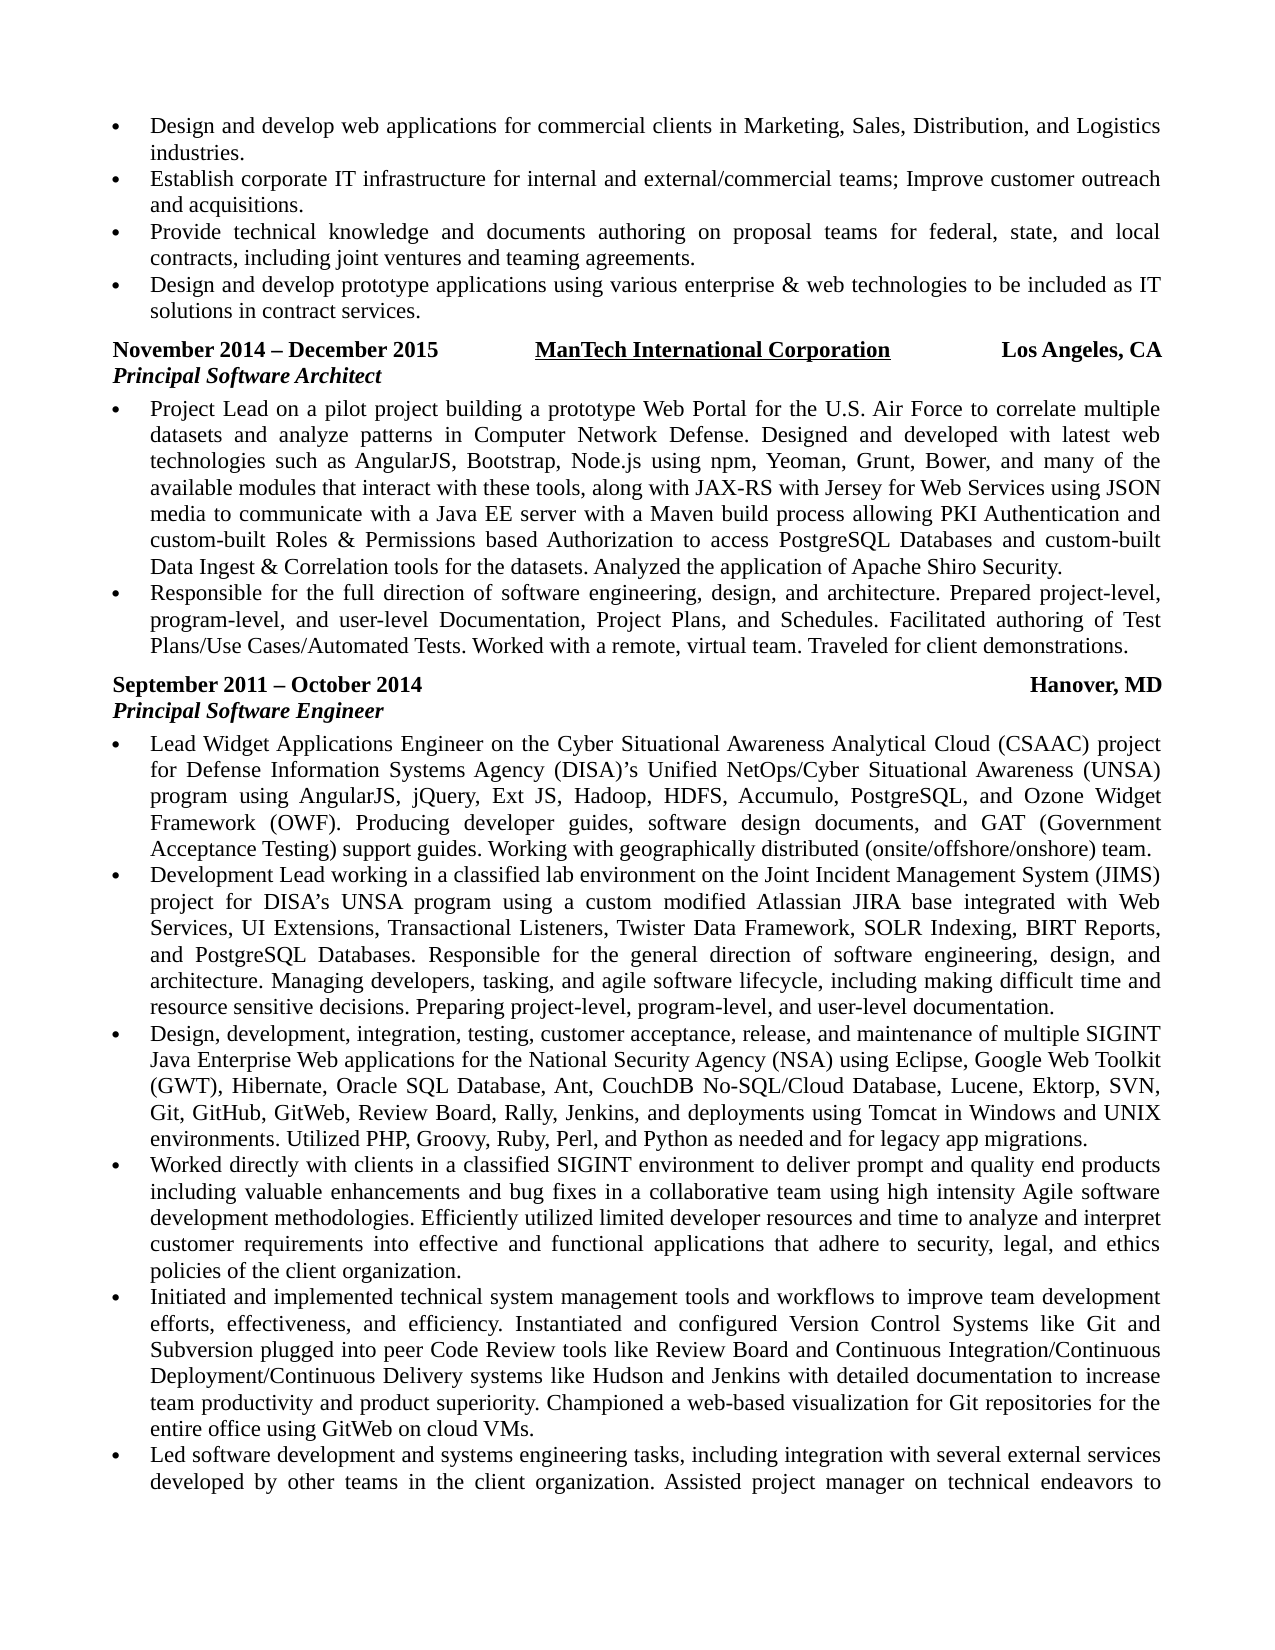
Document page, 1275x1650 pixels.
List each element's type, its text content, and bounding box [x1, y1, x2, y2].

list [112, 1441, 1162, 1494]
list Lead Widget Applications Engineer on the Cyber Situational Awareness Analytical Cloud (CSAAC) project for Defense Information Systems Agency (DISA)’s Unified NetOps/Cyber Situational Awareness (UNSA) program using AngularJS, jQuery, Ext JS, Hadoop, HDFS, Accumulo, PostgreSQL, and Ozone Widget Framework (OWF). Producing developer guides, software design documents, and GAT (Government Acceptance Testing) support guides. Working with geographically distributed (onsite/offshore/onshore) team. [112, 730, 1162, 862]
list Development Lead working in a classified lab environment on the Joint Incident Management System (JIMS) project for DISA’s UNSA program using a custom modified Atlassian JIRA base integrated with Web Services, UI Extensions, Transactional Listeners, Twister Data Framework, SOLR Indexing, BIRT Reports, and PostgreSQL Databases. Responsible for the general direction of software engineering, design, and architecture. Managing developers, tasking, and agile software lifecycle, including making difficult time and resource sensitive decisions. Preparing project-level, program-level, and user-level documentation. [112, 862, 1162, 1020]
list Design, development, integration, testing, customer acceptance, release, and maintenance of multiple SIGINT Java Enterprise Web applications for the National Security Agency (NSA) using Eclipse, Google Web Toolkit (GWT), Hibernate, Oracle SQL Database, Ant, CouchDB No-SQL/Cloud Database, Lucene, Ektorp, SVN, Git, GitHub, GitWeb, Review Board, Rally, Jenkins, and deployments using Tomcat in Windows and UNIX environments. Utilized PHP, Groovy, Ruby, Perl, and Python as needed and for legacy app migrations. [112, 1020, 1162, 1151]
list Worked directly with clients in a classified SIGINT environment to deliver prompt and quality end products including valuable enhancements and bug fixes in a collaborative team using high intensity Agile software development methodologies. Efficiently utilized limited developer resources and time to analyze and interpret customer requirements into effective and functional applications that adhere to security, legal, and ethics policies of the client organization. [112, 1151, 1162, 1283]
list Establish corporate IT infrastructure for internal and external/commercial teams; Improve customer outreach and acquisitions. [112, 165, 1162, 218]
list Provide technical knowledge and documents authoring on proposal teams for federal, state, and local contracts, including joint ventures and teaming agreements. [112, 218, 1162, 271]
text November 2014 – December 2015 ManTech International Corporation Los Angeles, CA [112, 336, 1162, 362]
list Project Lead on a pilot project building a prototype Web Portal for the U.S. Air Force to correlate multiple datasets and analyze patterns in Computer Network Defense. Designed and developed with latest web technologies such as AngularJS, Bootstrap, Node.js using npm, Yeoman, Grunt, Bower, and many of the available modules that interact with these tools, along with JAX-RS with Jersey for Web Services using JSON media to communicate with a Java EE server with a Maven build process allowing PKI Authentication and custom-built Roles & Permissions based Authorization to access PostgreSQL Databases and custom-built Data Ingest & Correlation tools for the datasets. Analyzed the application of Apache Shiro Security. [112, 395, 1162, 579]
text September 2011 – October 2014 Hanover, MD [112, 671, 1162, 697]
list Design and develop web applications for commercial clients in Marketing, Sales, Distribution, and Logistics industries. [112, 112, 1162, 165]
text Principal Software Architect [112, 362, 1162, 388]
list Design and develop prototype applications using various enterprise & web technologies to be included as IT solutions in contract services. [112, 271, 1162, 323]
list Responsible for the full direction of software engineering, design, and architecture. Prepared project-level, program-level, and user-level Documentation, Project Plans, and Schedules. Facilitated authoring of Test Plans/Use Cases/Automated Tests. Worked with a remote, virtual team. Traveled for client demonstrations. [112, 579, 1162, 658]
list Initiated and implemented technical system management tools and workflows to improve team development efforts, effectiveness, and efficiency. Instantiated and configured Version Control Systems like Git and Subversion plugged into peer Code Review tools like Review Board and Continuous Integration/Continuous Deployment/Continuous Delivery systems like Hudson and Jenkins with detailed documentation to increase team productivity and product superiority. Championed a web-based visualization for Git repositories for the entire office using GitWeb on cloud VMs. [112, 1283, 1162, 1441]
text Principal Software Engineer [112, 697, 1162, 723]
